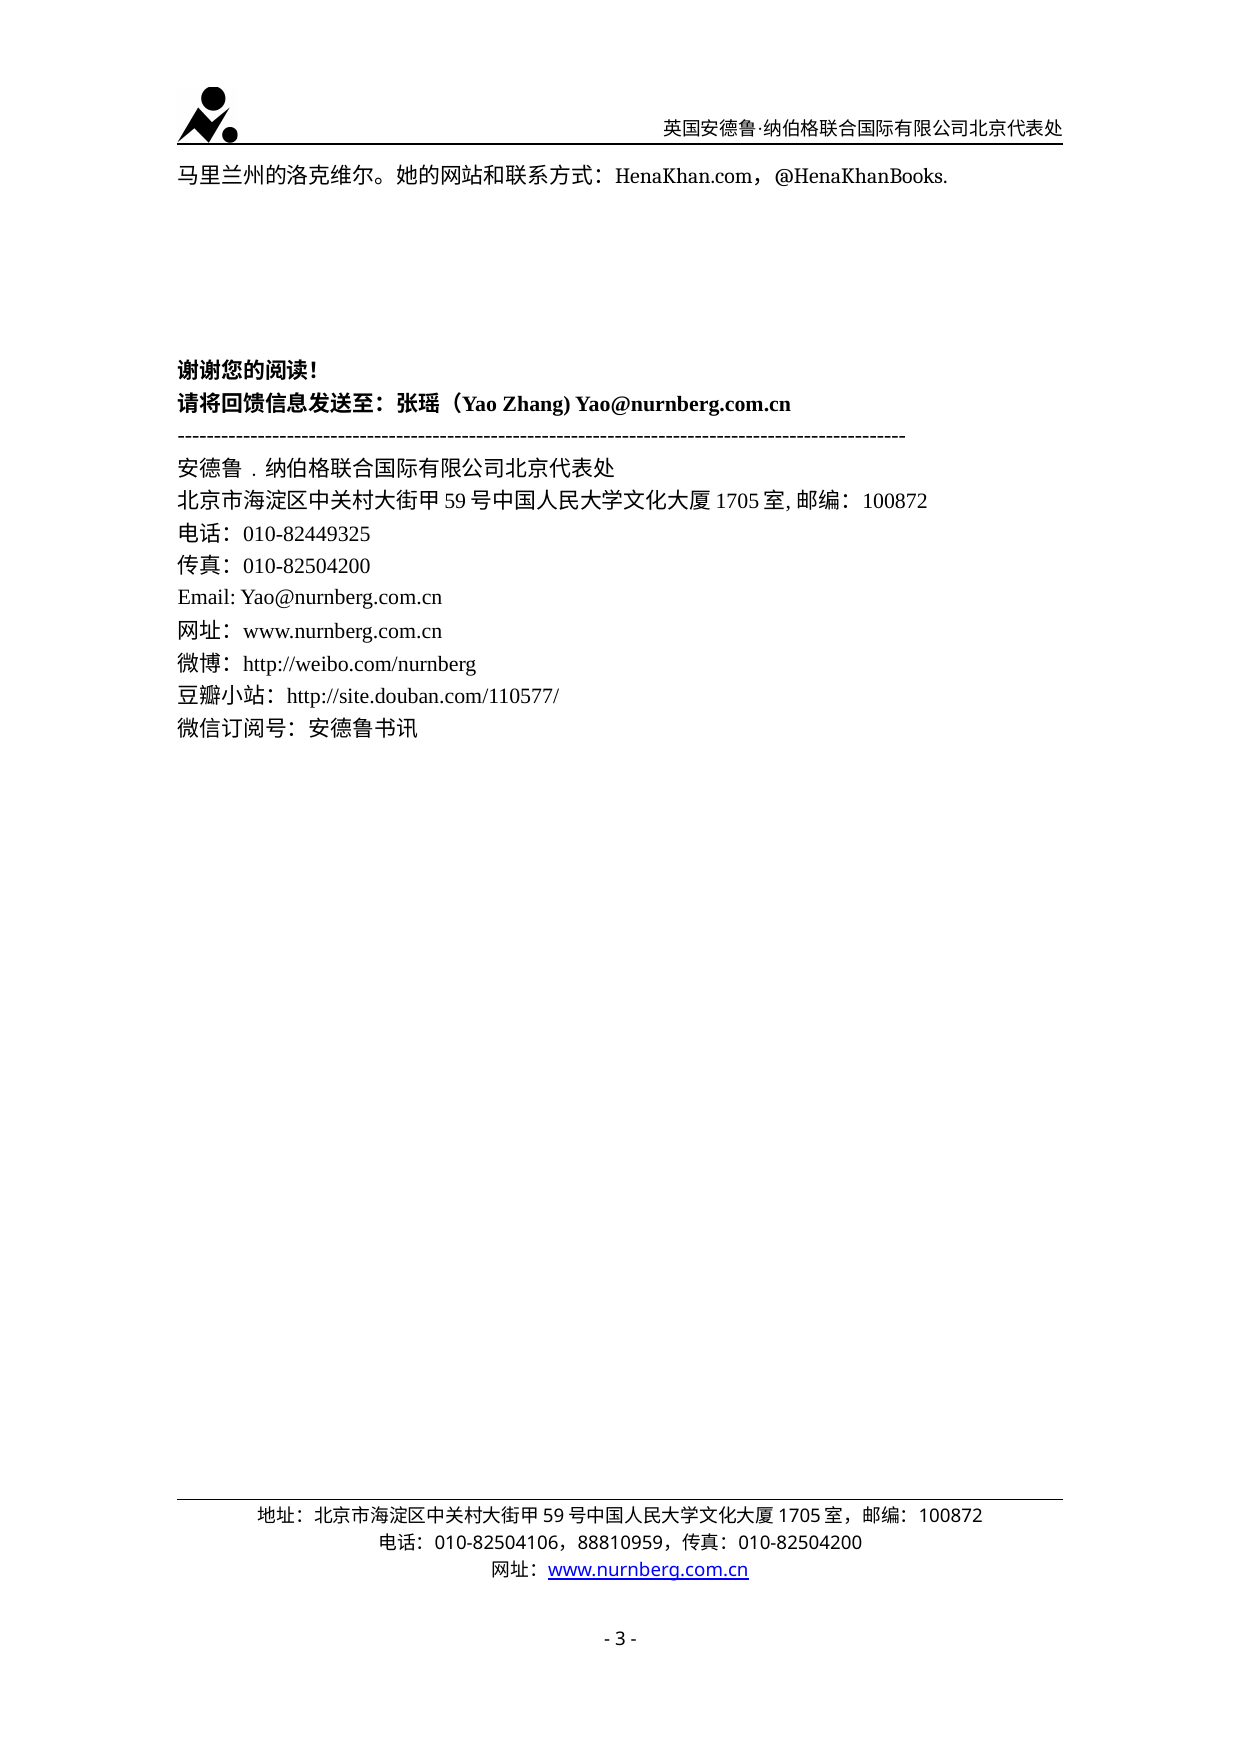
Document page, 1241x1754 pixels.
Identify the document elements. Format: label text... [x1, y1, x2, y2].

text 网址：www.nurnberg.com.cn [177, 613, 1063, 645]
text 安德鲁﹒纳伯格联合国际有限公司北京代表处 北京市海淀区中关村大街甲59号中国人民大学文化大厦1705室, 邮编：100872 电话：010-82449325 [177, 450, 1063, 548]
text 传真：010-82504200 Email: Yao@nurnberg.com.cn [177, 548, 1063, 613]
text 豆瓣小站：http://site.douban.com/110577/ [177, 678, 1063, 710]
text 微信订阅号：安德鲁书讯 [177, 710, 1063, 743]
picture [177, 87, 238, 143]
text 谢谢您的阅读！ [177, 353, 1063, 385]
text ---------------------------------------------------------------------------------------------------- [177, 418, 1063, 450]
text 微博：http://weibo.com/nurnberg [177, 645, 1063, 678]
text 请将回馈信息发送至：张瑶（Yao Zhang) Yao@nurnberg.com.cn [177, 385, 1063, 418]
